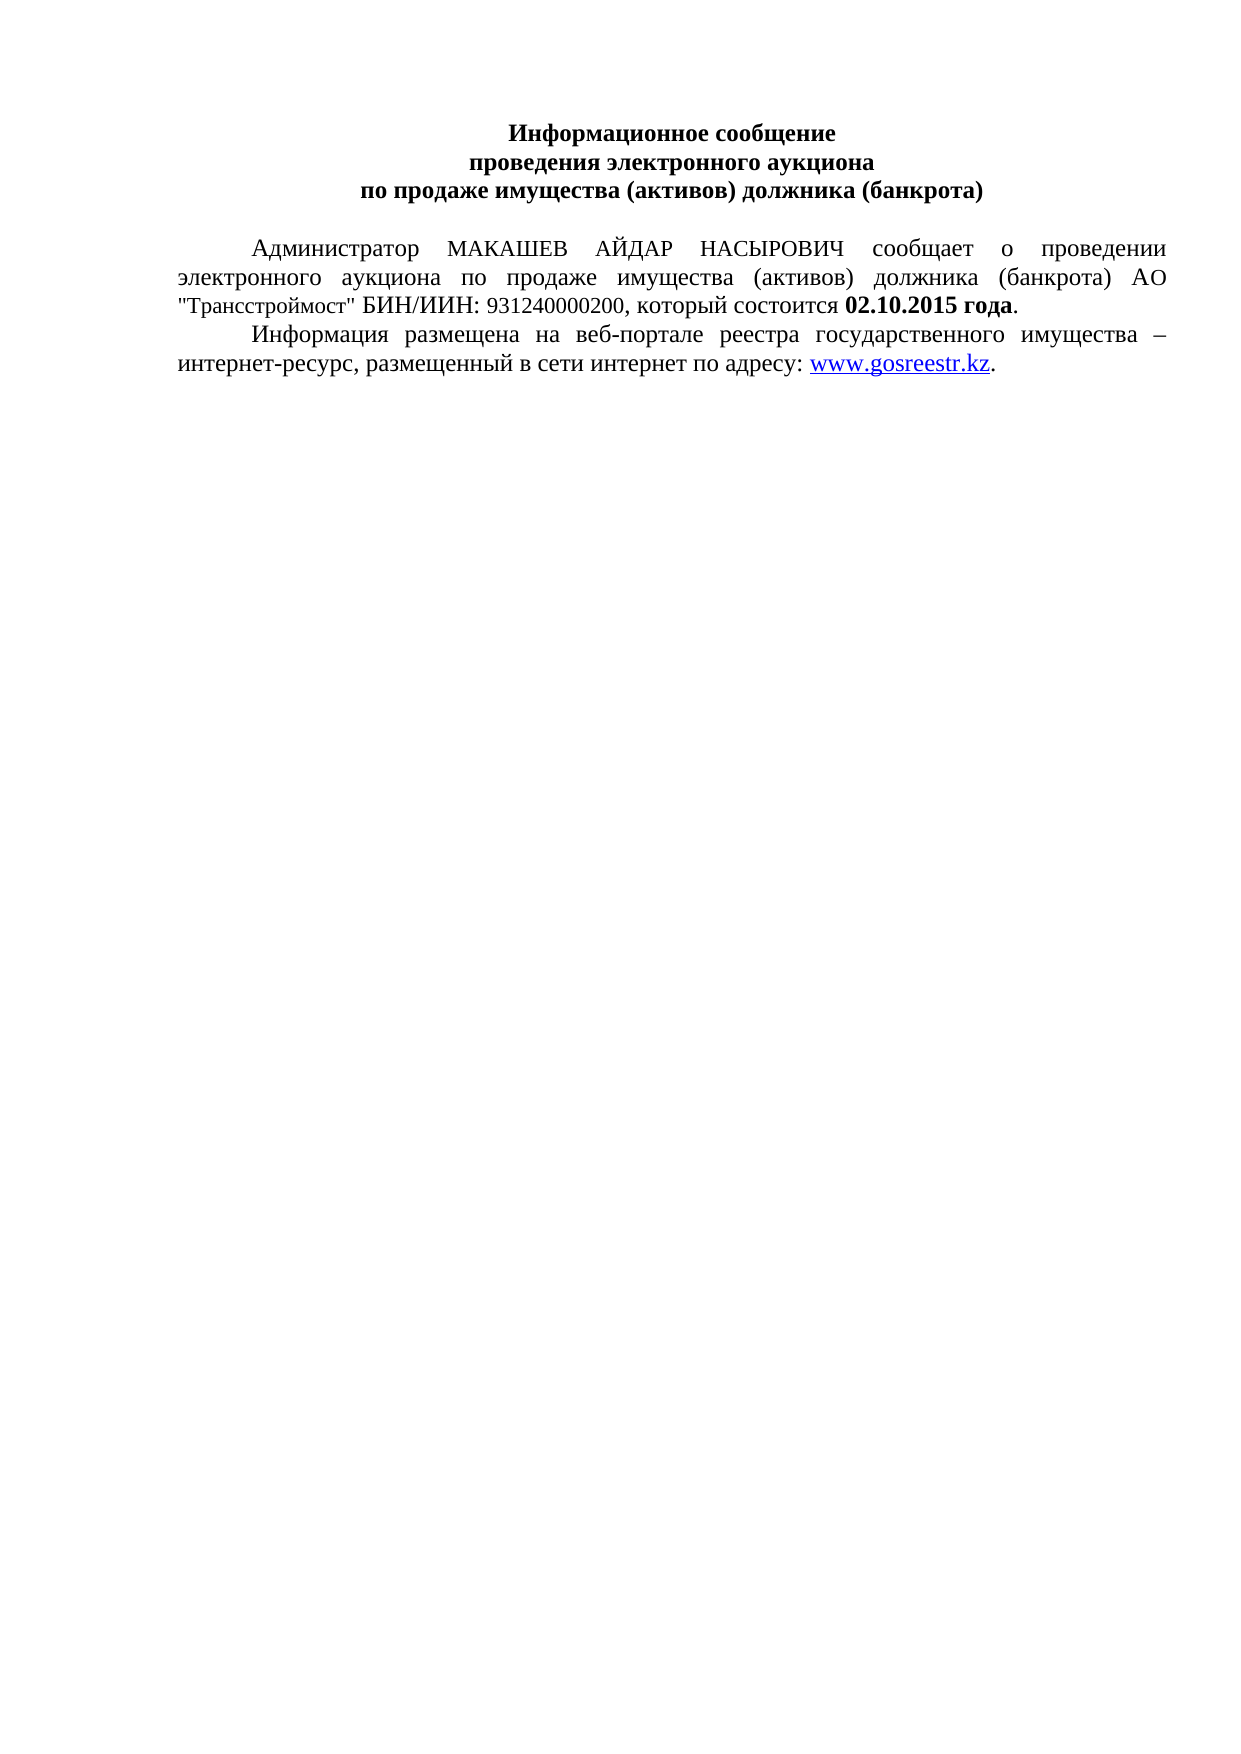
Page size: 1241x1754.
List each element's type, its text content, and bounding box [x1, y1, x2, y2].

text Информация размещена на веб-портале реестра государственного имущества – интернет-ресурс, размещенный в сети интернет по адресу: www.gosreestr.kz. [177, 319, 1167, 377]
text Администратор МАКАШЕВ АЙДАР НАСЫРОВИЧ сообщает о проведении электронного аукциона по продаже имущества (активов) должника (банкрота) АО "Трансстроймост" БИН/ИИН: 931240000200, который состоится 02.10.2015 года. [177, 233, 1167, 319]
text проведения электронного аукциона [177, 147, 1167, 176]
text Информационное сообщение [177, 118, 1167, 147]
text по продаже имущества (активов) должника (банкрота) [177, 176, 1167, 204]
